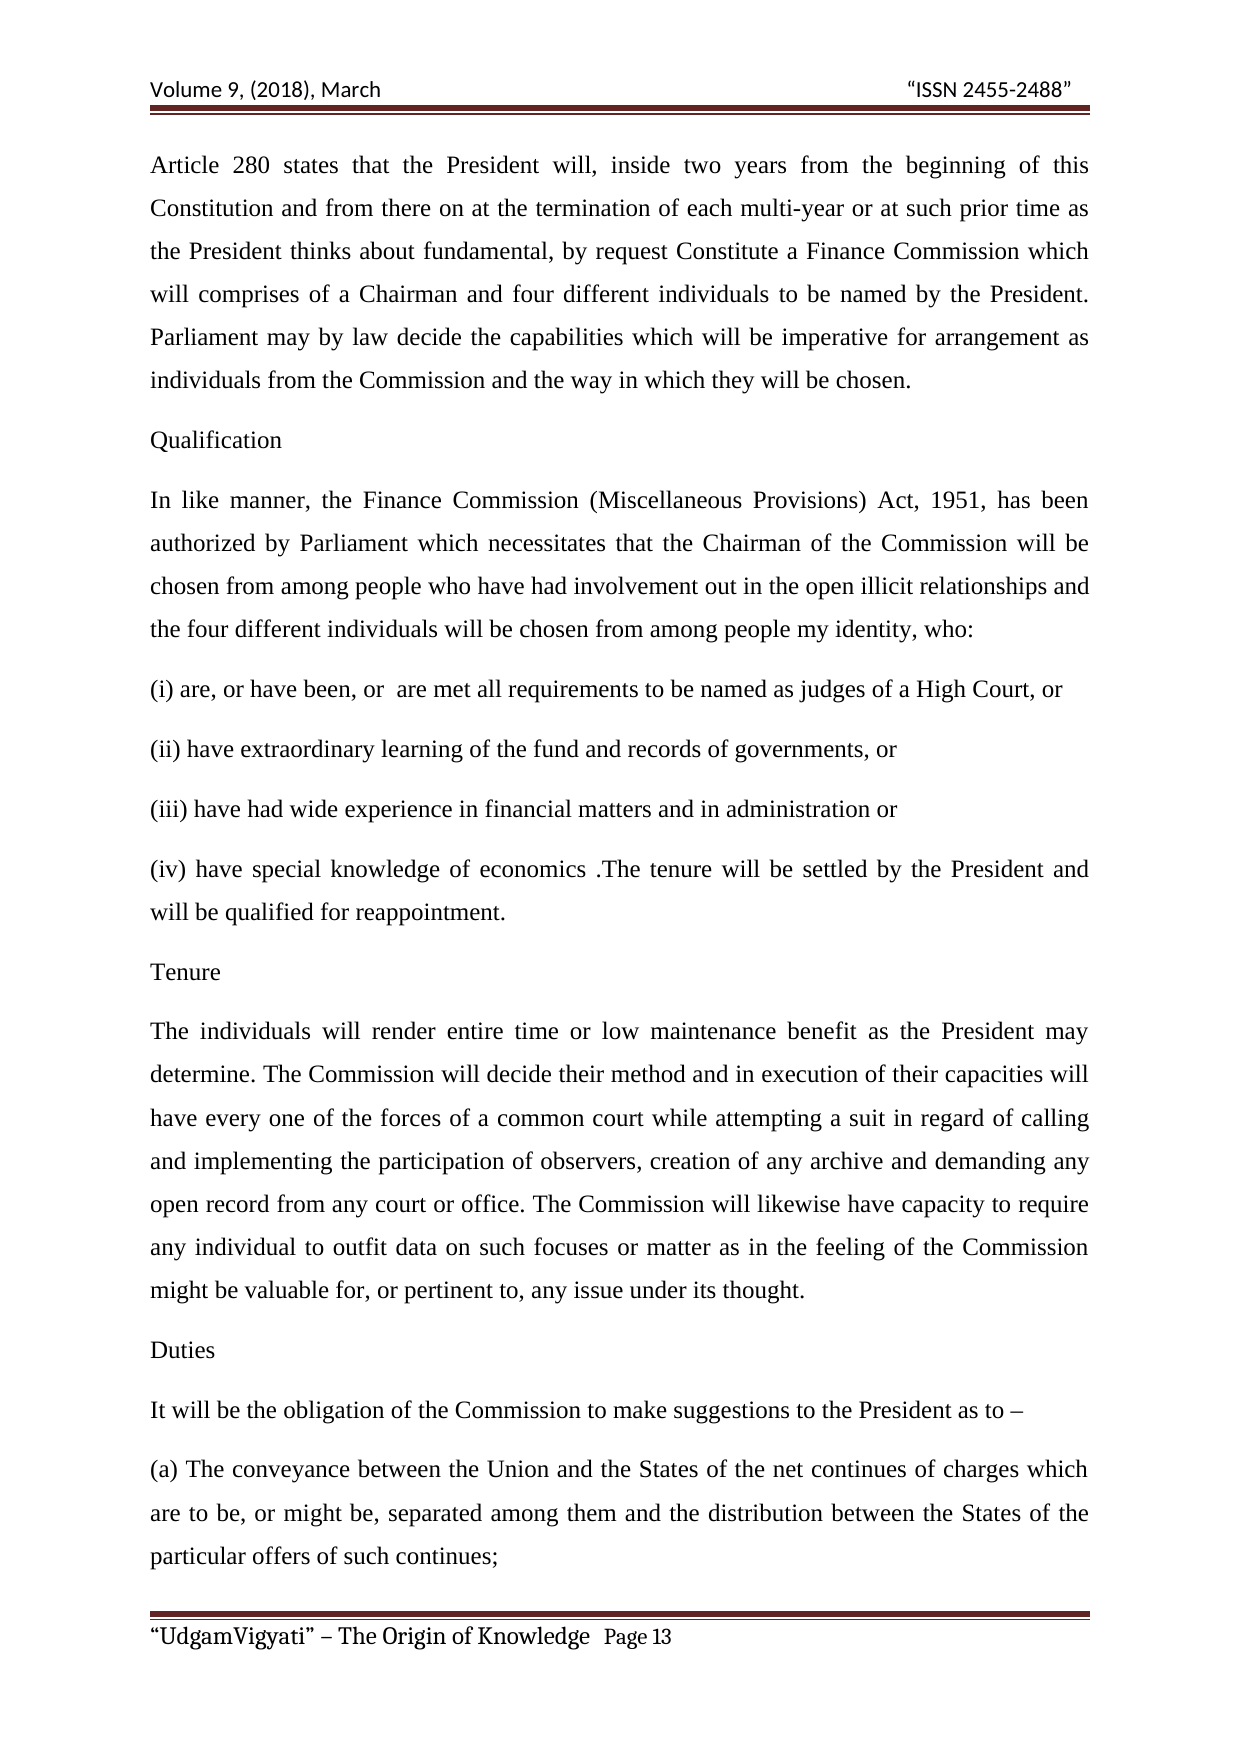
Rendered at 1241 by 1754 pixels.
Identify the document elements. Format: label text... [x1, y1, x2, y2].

text Tenure [150, 957, 1090, 985]
text (a) The conveyance between the Union and the States of the net continues of charges which are to be, or might be, separated among them and the distribution between the States of the particular offers of such continues; [150, 1454, 1090, 1569]
text The individuals will render entire time or low maintenance benefit as the President may determine. The Commission will decide their method and in execution of their capacities will have every one of the forces of a common court while attempting a suit in regard of calling and implementing the participation of observers, creation of any archive and demanding any open record from any court or office. The Commission will likewise have capacity to require any individual to outfit data on such focuses or matter as in the feeling of the Commission might be valuable for, or pertinent to, any issue under its thought. [150, 1016, 1090, 1304]
text Duties [150, 1335, 1090, 1364]
text (iv) have special knowledge of economics .The tenure will be settled by the President and will be qualified for reappointment. [150, 854, 1090, 926]
text It will be the obligation of the Commission to make suggestions to the President as to – [150, 1395, 1090, 1423]
text In like manner, the Finance Commission (Miscellaneous Provisions) Act, 1951, has been authorized by Parliament which necessitates that the Chairman of the Commission will be chosen from among people who have had involvement out in the open illicit relationships and the four different individuals will be chosen from among people my identity, who: [150, 485, 1090, 643]
text Qualification [150, 425, 1090, 454]
text Article 280 states that the President will, inside two years from the beginning of this Constitution and from there on at the termination of each multi-year or at such prior time as the President thinks about fundamental, by request Constitute a Finance Commission which will comprises of a Chairman and four different individuals to be named by the President. Parliament may by law decide the capabilities which will be imperative for arrangement as individuals from the Commission and the way in which they will be chosen. [150, 150, 1090, 394]
text (i) are, or have been, or are met all requirements to be named as judges of a High Court, or [150, 674, 1090, 703]
text (ii) have extraordinary learning of the fund and records of governments, or [150, 734, 1090, 763]
text (iii) have had wide experience in financial matters and in administration or [150, 794, 1090, 823]
